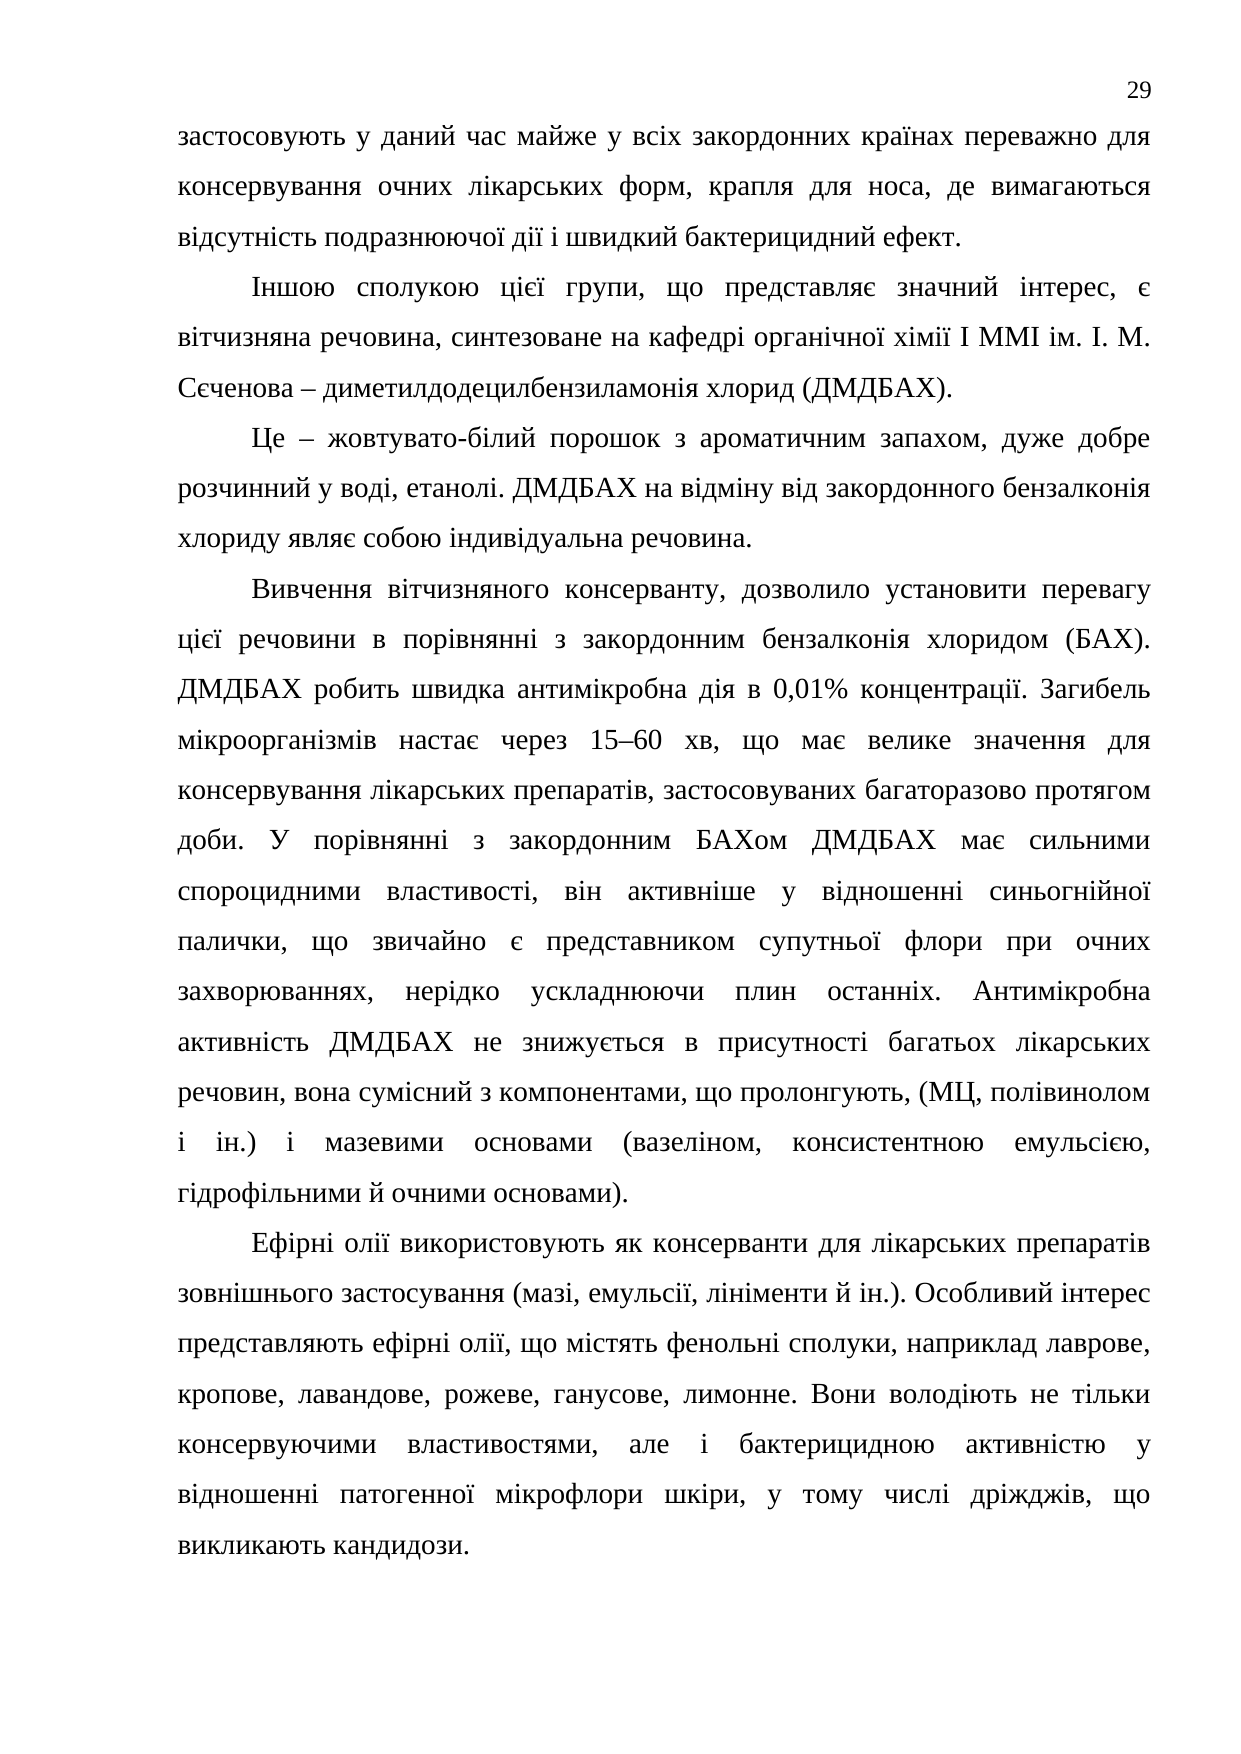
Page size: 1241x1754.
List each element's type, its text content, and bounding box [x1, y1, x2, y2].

text Ефірні олії використовують як консерванти для лікарських препаратів зовнішнього застосування (мазі, емульсії, лініменти й ін.). Особливий інтерес представляють ефірні олії, що містять фенольні сполуки, наприклад лаврове, кропове, лавандове, рожеве, ганусове, лимонне. Вони володіють не тільки консервуючими властивостями, але і бактерицидною активністю у відношенні патогенної мікрофлори шкіри, у тому числі дріжджів, що викликають кандидози. [177, 1225, 1152, 1560]
text Іншою сполукою цієї групи, що представляє значний інтерес, є вітчизняна речовина, синтезоване на кафедрі органічної хімії I ММІ ім. І. М. Сєченова – диметилдодецилбензиламонія хлорид (ДМДБАХ). [177, 269, 1152, 403]
text Це – жовтувато-білий порошок з ароматичним запахом, дуже добре розчинний у воді, етанолі. ДМДБАХ на відміну від закордонного бензалконія хлориду являє собою індивідуальна речовина. [177, 420, 1152, 554]
text Вивчення вітчизняного консерванту, дозволило установити перевагу цієї речовини в порівнянні з закордонним бензалконія хлоридом (БАХ). ДМДБАХ робить швидка антимікробна дія в 0,01% концентрації. Загибель мікроорганізмів настає через 15–60 хв, що має велике значення для консервування лікарських препаратів, застосовуваних багаторазово протягом доби. У порівнянні з закордонним БАХом ДМДБАХ має сильними спороцидними властивості, він активніше у відношенні синьогнійної палички, що звичайно є представником супутньої флори при очних захворюваннях, нерідко ускладнюючи плин останніх. Антимікробна активність ДМДБАХ не знижується в присутності багатьох лікарських речовин, вона сумісний з компонентами, що пролонгують, (МЦ, полівинолом і ін.) і мазевими основами (вазеліном, консистентною емульсією, гідрофільними й очними основами). [177, 571, 1152, 1208]
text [177, 118, 1152, 252]
